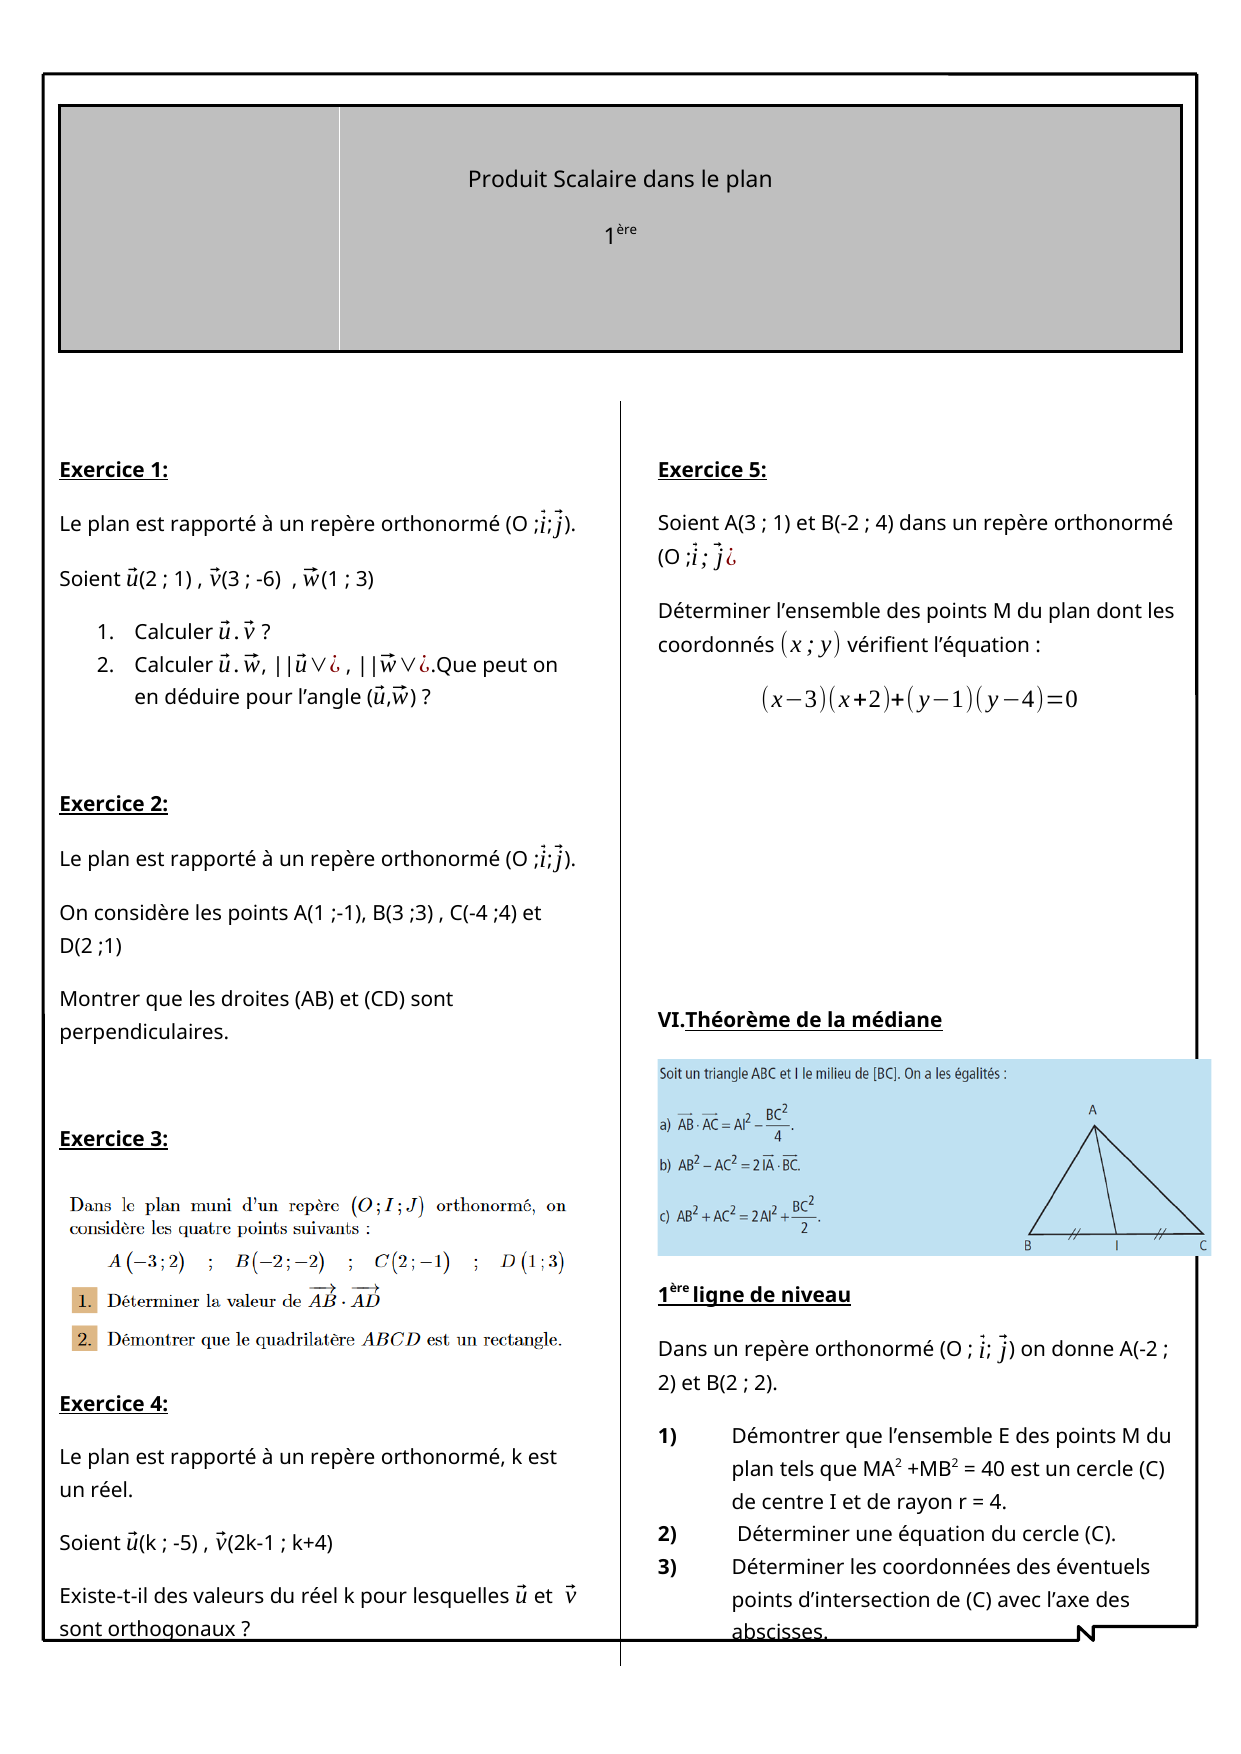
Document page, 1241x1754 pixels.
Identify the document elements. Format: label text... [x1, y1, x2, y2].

text Dans un repère orthonormé (O ; ; ) on donne A(-2 ; 2) et B(2 ; 2). [658, 1333, 1181, 1397]
text Soient (k ; -5) , (2k-1 ; k+4) [59, 1528, 583, 1557]
text Soient (2 ; 1) , (3 ; -6) , (1 ; 3) [59, 564, 583, 592]
text VI.Théorème de la médiane [658, 1006, 1181, 1034]
picture [59, 1177, 580, 1365]
text 1ère ligne de niveau [658, 1280, 1181, 1308]
text Exercice 3: [59, 1124, 583, 1152]
text Existe-t-il des valeurs du réel k pour lesquelles et sont orthogonaux ? [59, 1582, 583, 1643]
text Déterminer l’ensemble des points M du plan dont les coordonnés vérifient l’équation : [658, 596, 1181, 659]
text Exercice 5: [658, 455, 1181, 483]
text Exercice 2: [59, 789, 583, 818]
text Montrer que les droites (AB) et (CD) sont perpendiculaires. [59, 984, 583, 1046]
text Le plan est rapporté à un repère orthonormé (O ;;). [59, 508, 583, 539]
text Exercice 4: [59, 1389, 583, 1417]
text Soient A(3 ; 1) et B(-2 ; 4) dans un repère orthonormé (O ; [658, 508, 1181, 571]
list Calculer ? [97, 617, 583, 646]
text Le plan est rapporté à un repère orthonormé (O ;;). [59, 843, 583, 873]
picture [657, 1059, 1212, 1256]
text Exercice 1: [59, 455, 583, 483]
list Déterminer les coordonnées des éventuels points d’intersection de (C) avec l’axe des abscisses. [658, 1552, 1181, 1646]
list Déterminer une équation du cercle (C). [658, 1519, 1181, 1548]
text Le plan est rapporté à un repère orthonormé, k est un réel. [59, 1442, 583, 1503]
text On considère les points A(1 ;-1), B(3 ;3) , C(-4 ;4) et D(2 ;1) [59, 898, 583, 959]
list Démontrer que l’ensemble E des points M du plan tels que MA2 +MB2 = 40 est un cercle (C) de centre I et de rayon r = 4. [658, 1422, 1181, 1515]
list Calculer , || , ||.Que peut on en déduire pour l’angle (,) ? [97, 650, 583, 711]
